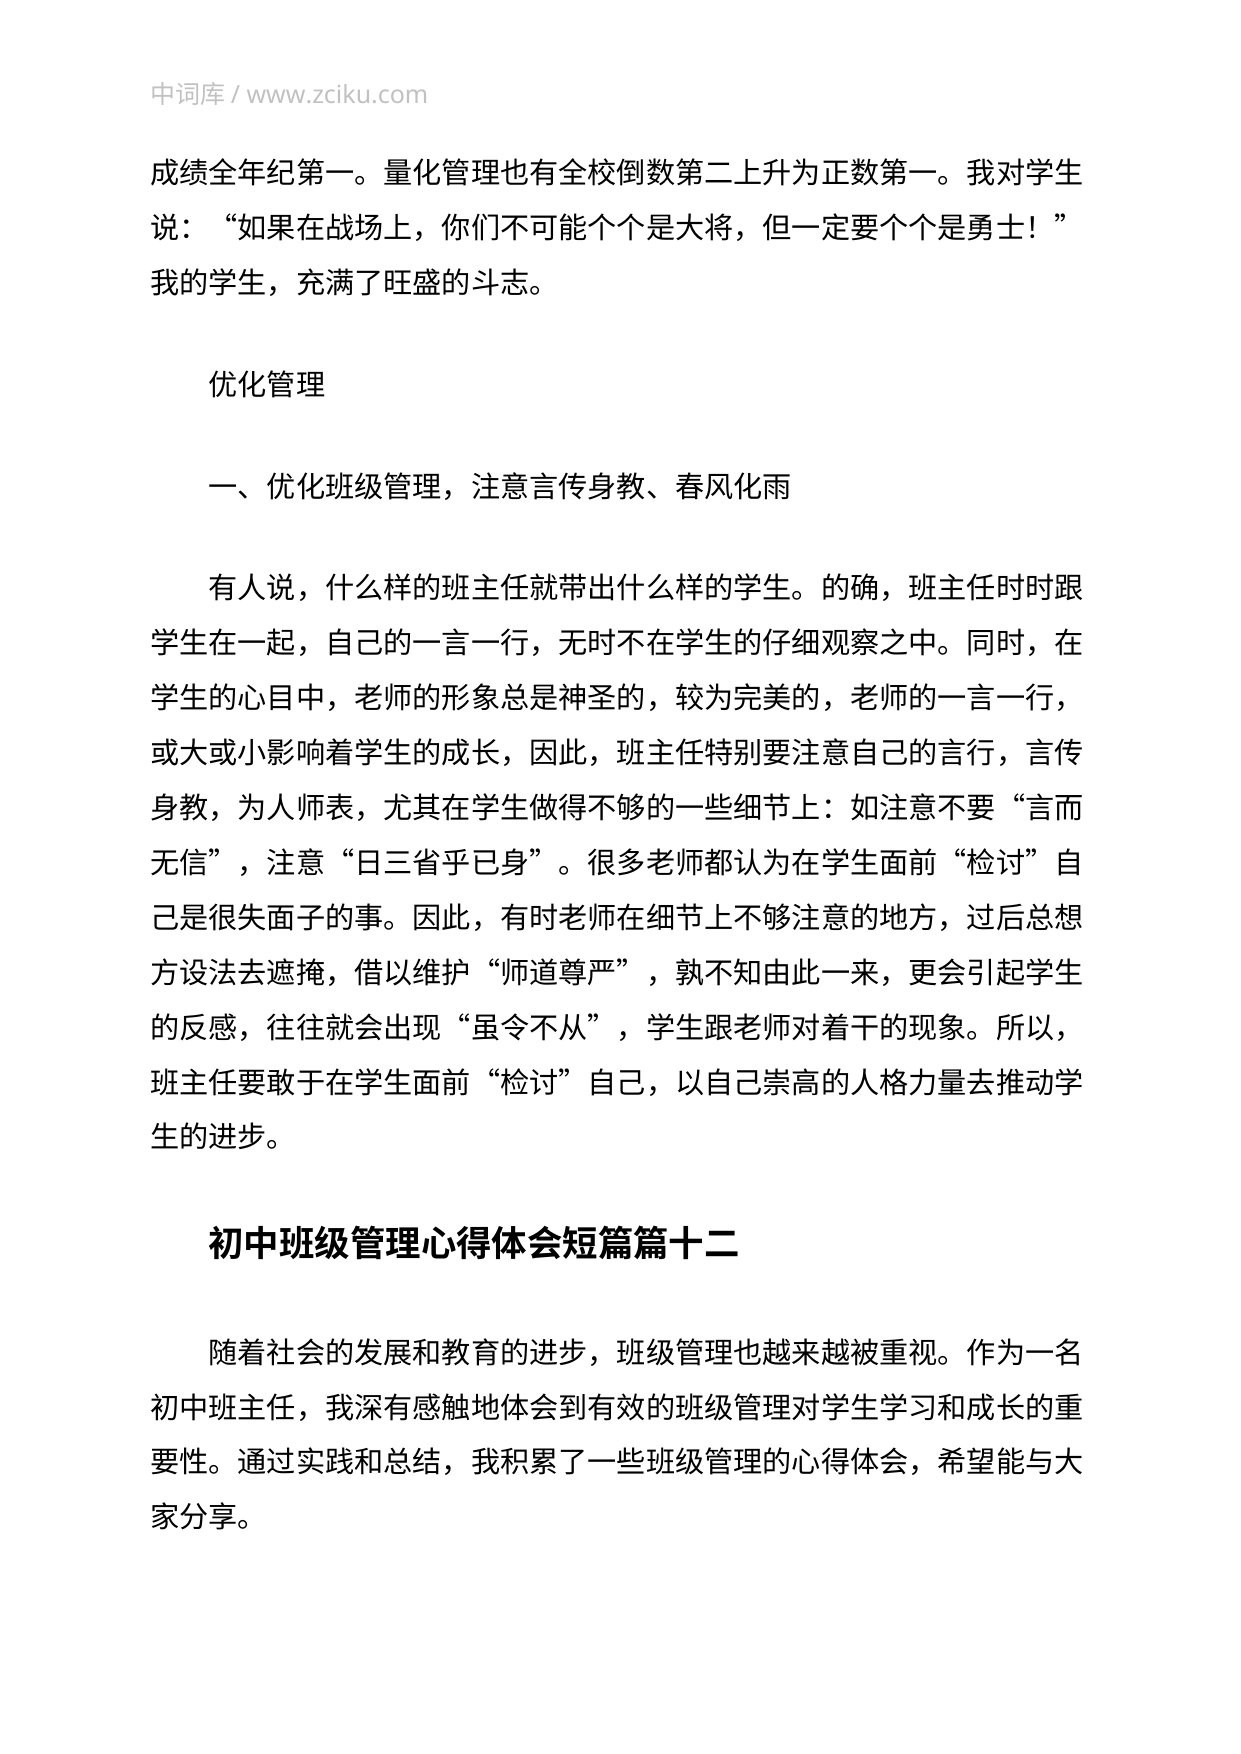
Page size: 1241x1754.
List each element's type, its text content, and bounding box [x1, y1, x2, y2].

text 初中班级管理心得体会短篇篇十二 [150, 1216, 1090, 1267]
text 优化管理 [150, 362, 1090, 404]
text 有人说，什么样的班主任就带出什么样的学生。的确，班主任时时跟学生在一起，自己的一言一行，无时不在学生的仔细观察之中。同时，在学生的心目中，老师的形象总是神圣的，较为完美的，老师的一言一行，或大或小影响着学生的成长，因此，班主任特别要注意自己的言行，言传身教，为人师表，尤其在学生做得不够的一些细节上：如注意不要“言而无信”，注意“日三省乎已身”。很多老师都认为在学生面前“检讨”自己是很失面子的事。因此，有时老师在细节上不够注意的地方，过后总想方设法去遮掩，借以维护“师道尊严”，孰不知由此一来，更会引起学生的反感，往往就会出现“虽令不从”，学生跟老师对着干的现象。所以，班主任要敢于在学生面前“检讨”自己，以自己崇高的人格力量去推动学生的进步。 [150, 565, 1090, 1156]
text 随着社会的发展和教育的进步，班级管理也越来越被重视。作为一名初中班主任，我深有感触地体会到有效的班级管理对学生学习和成长的重要性。通过实践和总结，我积累了一些班级管理的心得体会，希望能与大家分享。 [150, 1329, 1090, 1536]
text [150, 150, 1090, 302]
text 一、优化班级管理，注意言传身教、春风化雨 [150, 463, 1090, 506]
